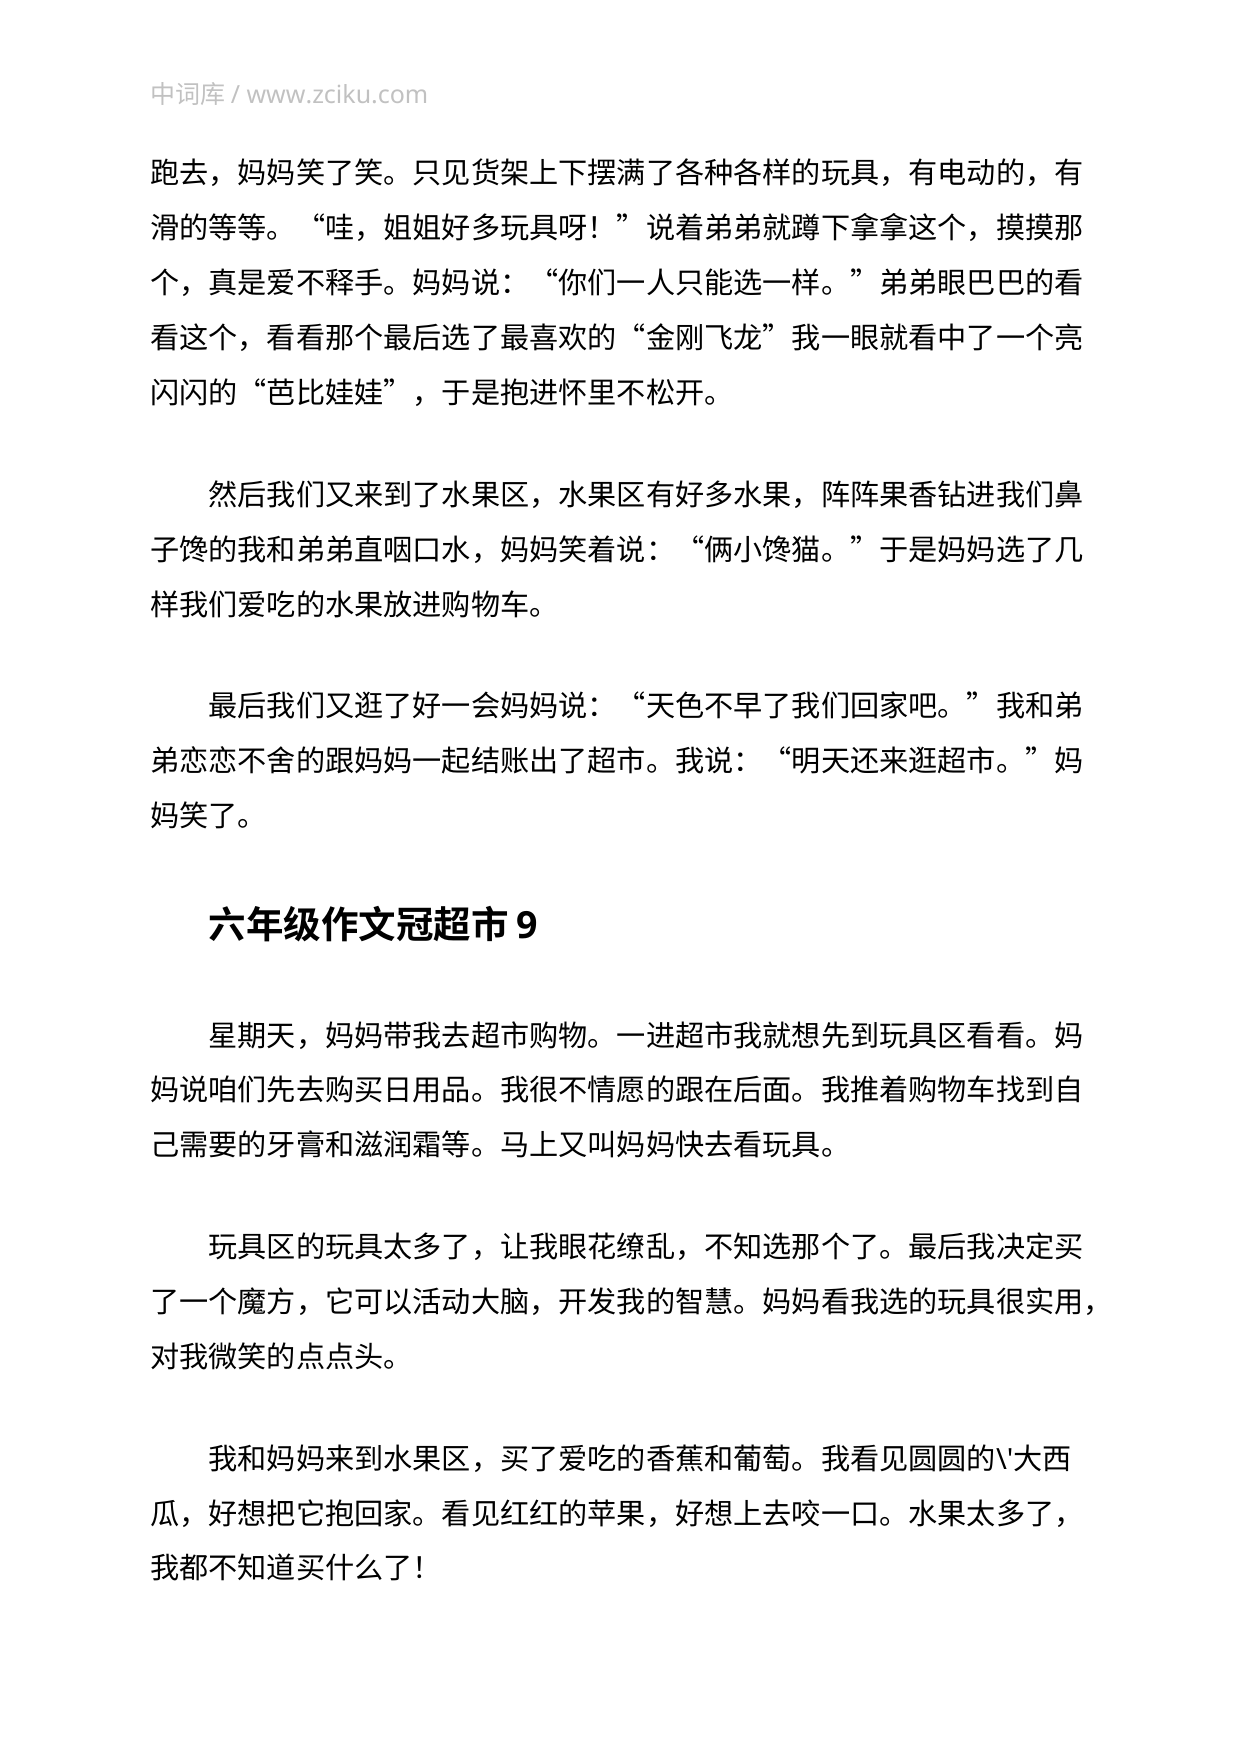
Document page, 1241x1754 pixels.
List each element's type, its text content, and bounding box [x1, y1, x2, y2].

text 六年级作文冠超市9 [150, 894, 1090, 949]
text 我和妈妈来到水果区，买了爱吃的香蕉和葡萄。我看见圆圆的\'大西瓜，好想把它抱回家。看见红红的苹果，好想上去咬一口。水果太多了，我都不知道买什么了！ [150, 1435, 1090, 1587]
text 星期天，妈妈带我去超市购物。一进超市我就想先到玩具区看看。妈妈说咱们先去购买日用品。我很不情愿的跟在后面。我推着购物车找到自己需要的牙膏和滋润霜等。马上又叫妈妈快去看玩具。 [150, 1012, 1090, 1164]
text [150, 150, 1090, 412]
text 玩具区的玩具太多了，让我眼花缭乱，不知选那个了。最后我决定买了一个魔方，它可以活动大脑，开发我的智慧。妈妈看我选的玩具很实用，对我微笑的点点头。 [150, 1224, 1090, 1376]
text 然后我们又来到了水果区，水果区有好多水果，阵阵果香钻进我们鼻子馋的我和弟弟直咽口水，妈妈笑着说：“俩小馋猫。”于是妈妈选了几样我们爱吃的水果放进购物车。 [150, 471, 1090, 623]
text 最后我们又逛了好一会妈妈说：“天色不早了我们回家吧。”我和弟弟恋恋不舍的跟妈妈一起结账出了超市。我说：“明天还来逛超市。”妈妈笑了。 [150, 683, 1090, 835]
